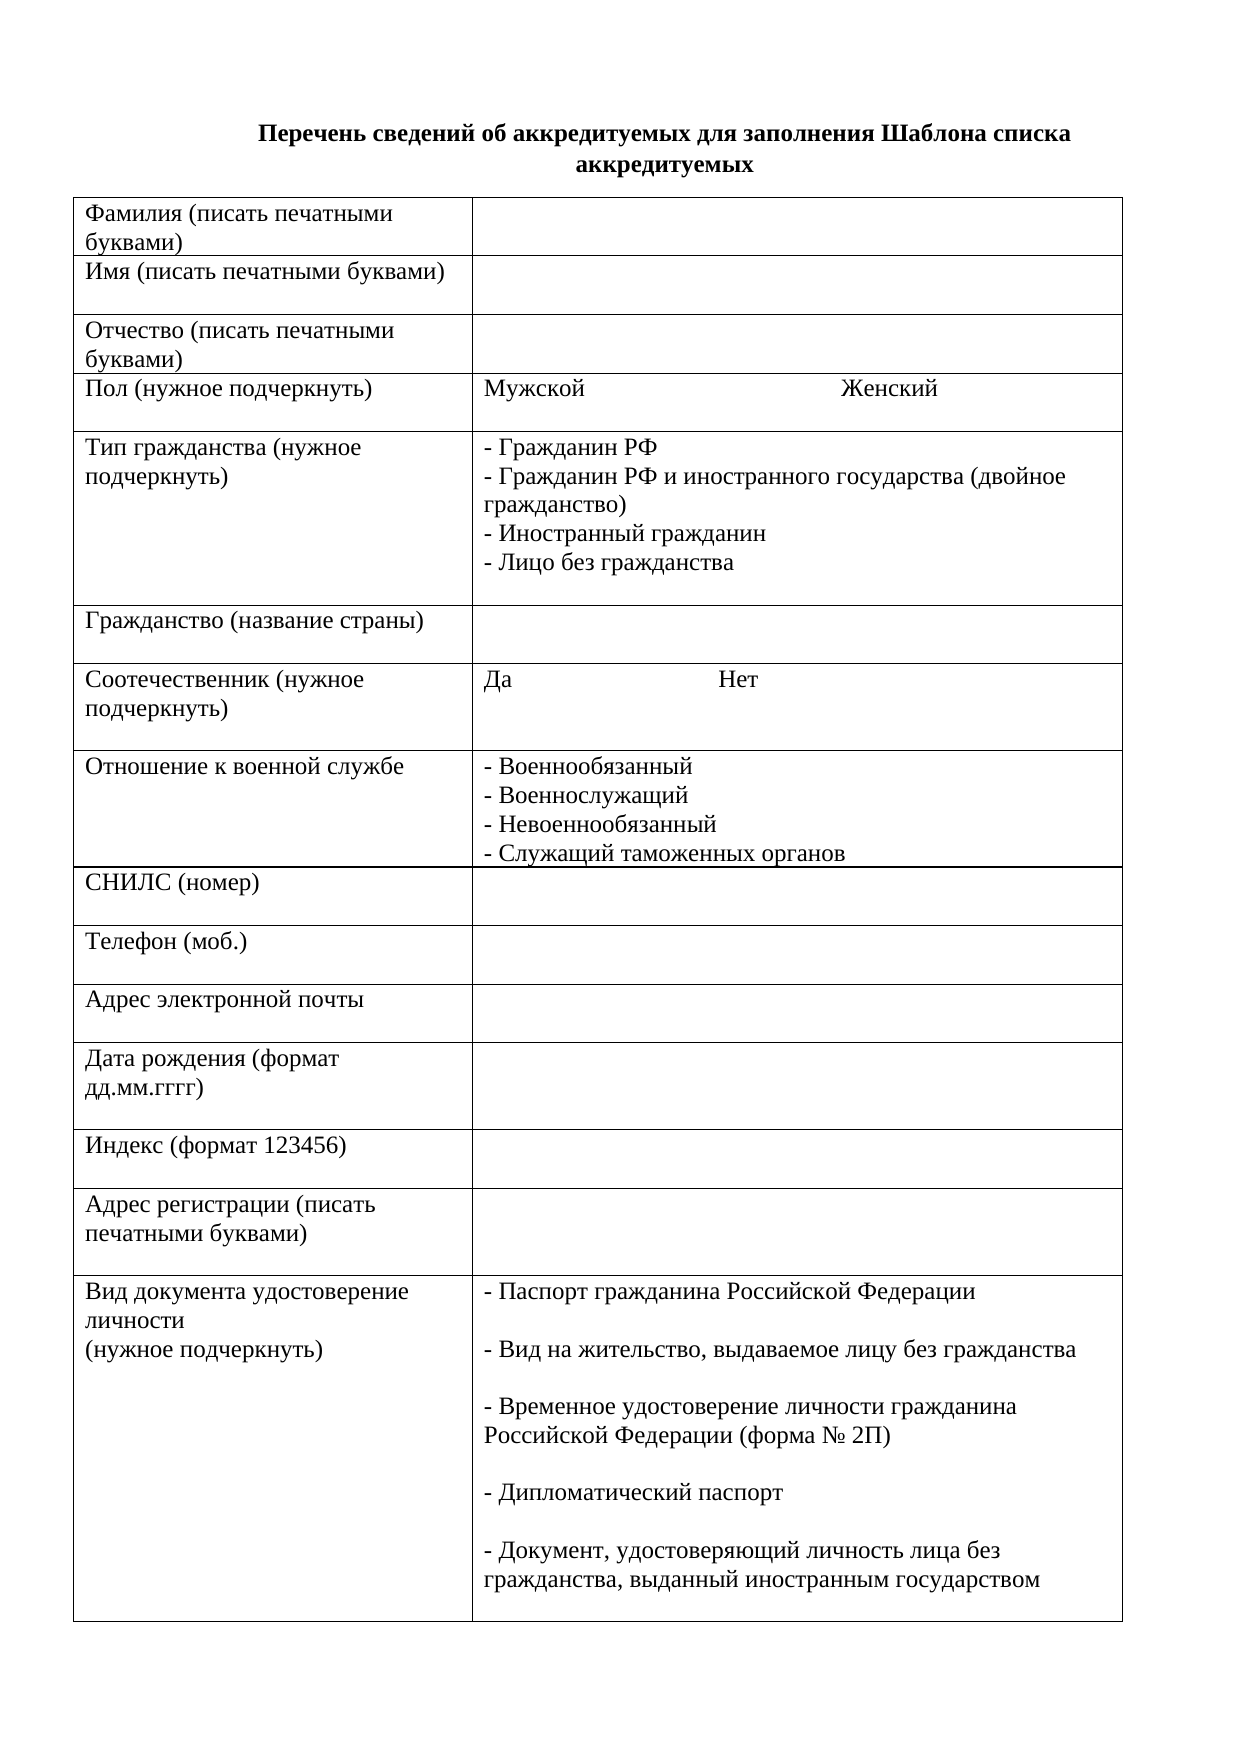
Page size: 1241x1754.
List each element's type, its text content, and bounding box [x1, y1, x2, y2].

table_cell Мужской Женский [473, 374, 1122, 431]
table_cell - Военнообязанный - Военнослужащий - Невоеннообязанный - Служащий таможенных органов [473, 751, 1122, 866]
table_cell Отчество (писать печатными буквами) [74, 315, 472, 372]
table_cell Да Нет [473, 664, 1122, 750]
table_cell Гражданство (название страны) [74, 606, 472, 663]
table_cell Индекс (формат 123456) [74, 1130, 472, 1188]
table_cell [473, 1276, 1122, 1621]
table_cell Телефон (моб.) [74, 926, 472, 983]
table_cell [473, 868, 1122, 925]
table_cell [473, 1130, 1122, 1188]
table_cell Отношение к военной службе [74, 751, 472, 866]
table_cell [473, 606, 1122, 663]
table_cell [473, 1043, 1122, 1129]
table_cell [473, 926, 1122, 983]
table_cell [473, 256, 1122, 314]
table_header Фамилия (писать печатными буквами) [74, 198, 472, 255]
text Перечень сведений об аккредитуемых для заполнения Шаблона списка аккредитуемых [177, 118, 1152, 178]
table_cell [473, 985, 1122, 1042]
table_cell Дата рождения (формат дд.мм.гггг) [74, 1043, 472, 1129]
table_cell Соотечественник (нужное подчеркнуть) [74, 664, 472, 750]
table_cell [473, 1189, 1122, 1275]
table_cell Пол (нужное подчеркнуть) [74, 374, 472, 431]
table_header [473, 198, 1122, 255]
table_cell Имя (писать печатными буквами) [74, 256, 472, 314]
table_cell - Гражданин РФ - Гражданин РФ и иностранного государства (двойное гражданство) - Иностранный гражданин - Лицо без гражданства [473, 432, 1122, 604]
table_cell Адрес регистрации (писать печатными буквами) [74, 1189, 472, 1275]
table_cell Адрес электронной почты [74, 985, 472, 1042]
table_cell Тип гражданства (нужное подчеркнуть) [74, 432, 472, 604]
table_cell СНИЛС (номер) [74, 868, 472, 925]
table_cell [473, 315, 1122, 372]
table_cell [74, 1276, 472, 1621]
